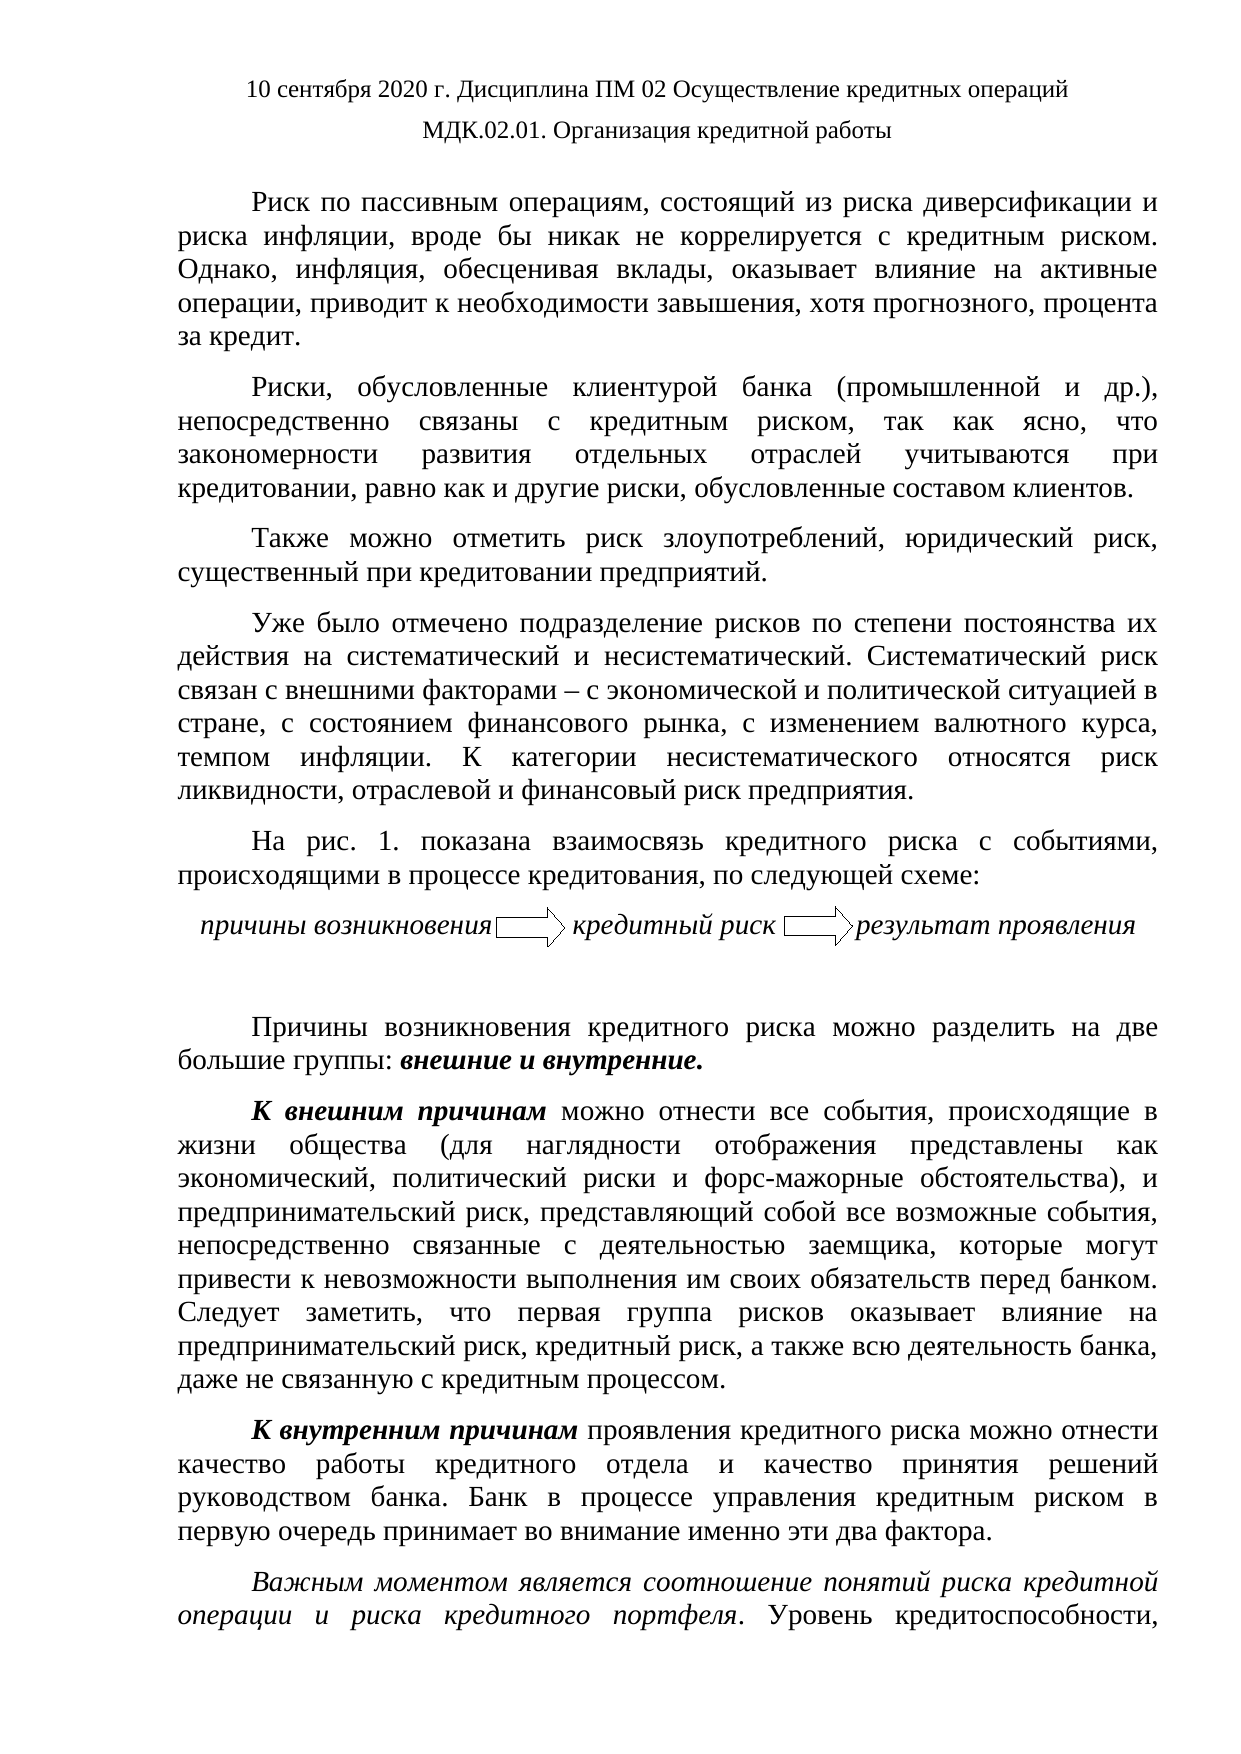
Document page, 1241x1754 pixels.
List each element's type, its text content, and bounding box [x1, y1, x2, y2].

text Уже было отмечено подразделение рисков по степени постоянства их действия на систематический и несистематический. Систематический риск связан с внешними факторами – с экономической и политической ситуацией в стране, с состоянием финансового рынка, с изменением валютного курса, темпом инфляции. К категории несистематического относятся риск ликвидности, отраслевой и финансовый риск предприятия. [177, 605, 1159, 806]
text причины возникновения кредитный риск результат проявления [177, 907, 547, 941]
text Причины возникновения кредитного риска можно разделить на две большие группы: внешние и внутренние. [177, 1009, 1159, 1076]
text К внешним причинам можно отнести все события, происходящие в жизни общества (для наглядности отображения представлены как экономический, политический риски и форс-мажорные обстоятельства), и предпринимательский риск, представляющий собой все возможные события, непосредственно связанные с деятельностью заемщика, которые могут привести к невозможности выполнения им своих обязательств перед банком. Следует заметить, что первая группа рисков оказывает влияние на предпринимательский риск, кредитный риск, а также всю деятельность банка, даже не связанную с кредитным процессом. [177, 1093, 1159, 1395]
text Риск по пассивным операциям, состоящий из риска диверсификации и риска инфляции, вроде бы никак не коррелируется с кредитным риском. Однако, инфляция, обесценивая вклады, оказывает влияние на активные операции, приводит к необходимости завышения, хотя прогнозного, процента за кредит. [177, 184, 1159, 352]
text причины возникновения кредитный риск результат проявления [548, 907, 835, 941]
text Риски, обусловленные клиентурой банка (промышленной и др.), непосредственно связаны с кредитным риском, так как ясно, что закономерности развития отдельных отраслей учитываются при кредитовании, равно как и другие риски, обусловленные составом клиентов. [177, 369, 1159, 503]
text К внутренним причинам проявления кредитного риска можно отнести качество работы кредитного отдела и качество принятия решений руководством банка. Банк в процессе управления кредитным риском в первую очередь принимает во внимание именно эти два фактора. [177, 1412, 1159, 1546]
text причины возникновения кредитный риск результат проявления [837, 907, 1159, 941]
text Также можно отметить риск злоупотреблений, юридический риск, существенный при кредитовании предприятий. [177, 521, 1159, 588]
text На рис. 1. показана взаимосвязь кредитного риска с событиями, происходящими в процессе кредитования, по следующей схеме: [177, 823, 1159, 890]
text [177, 1564, 1159, 1631]
